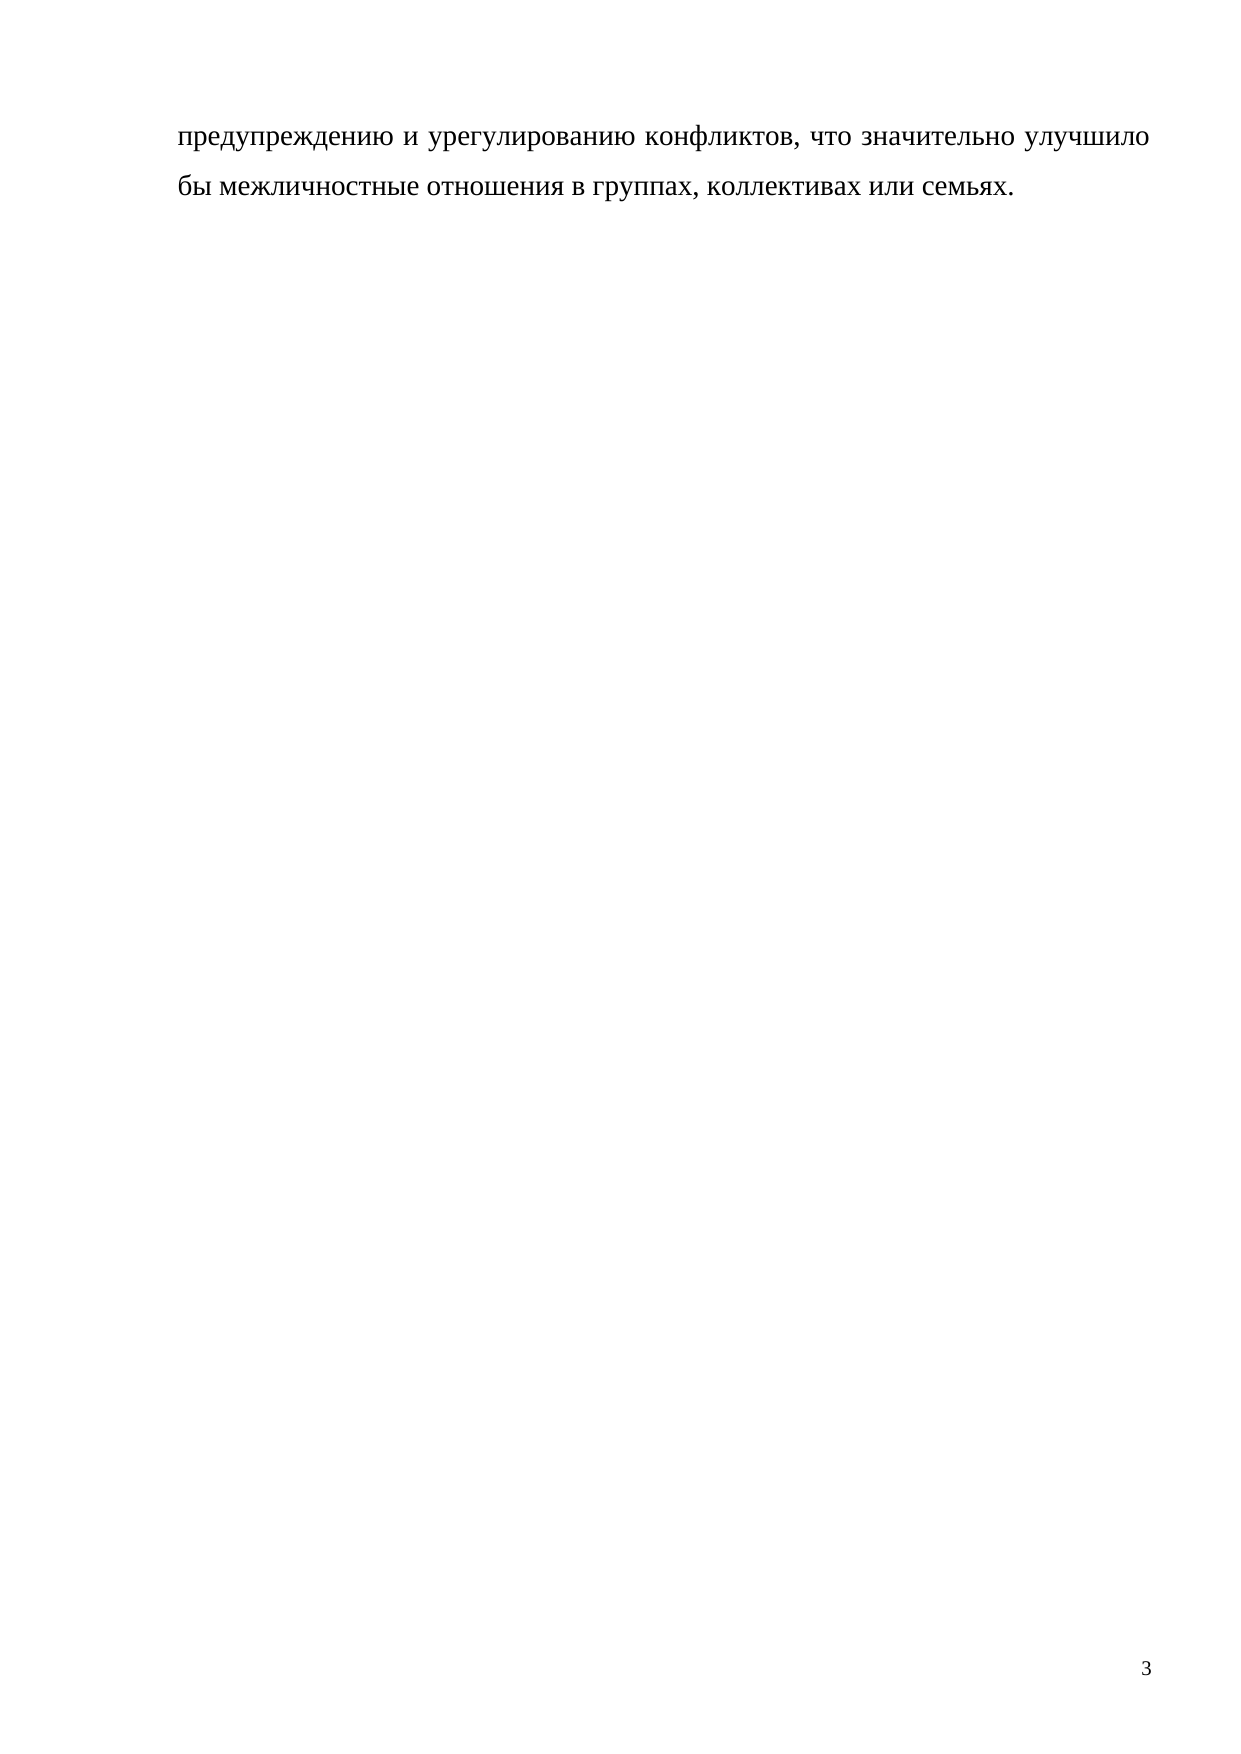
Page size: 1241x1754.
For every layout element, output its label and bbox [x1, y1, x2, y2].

text [177, 118, 1151, 202]
